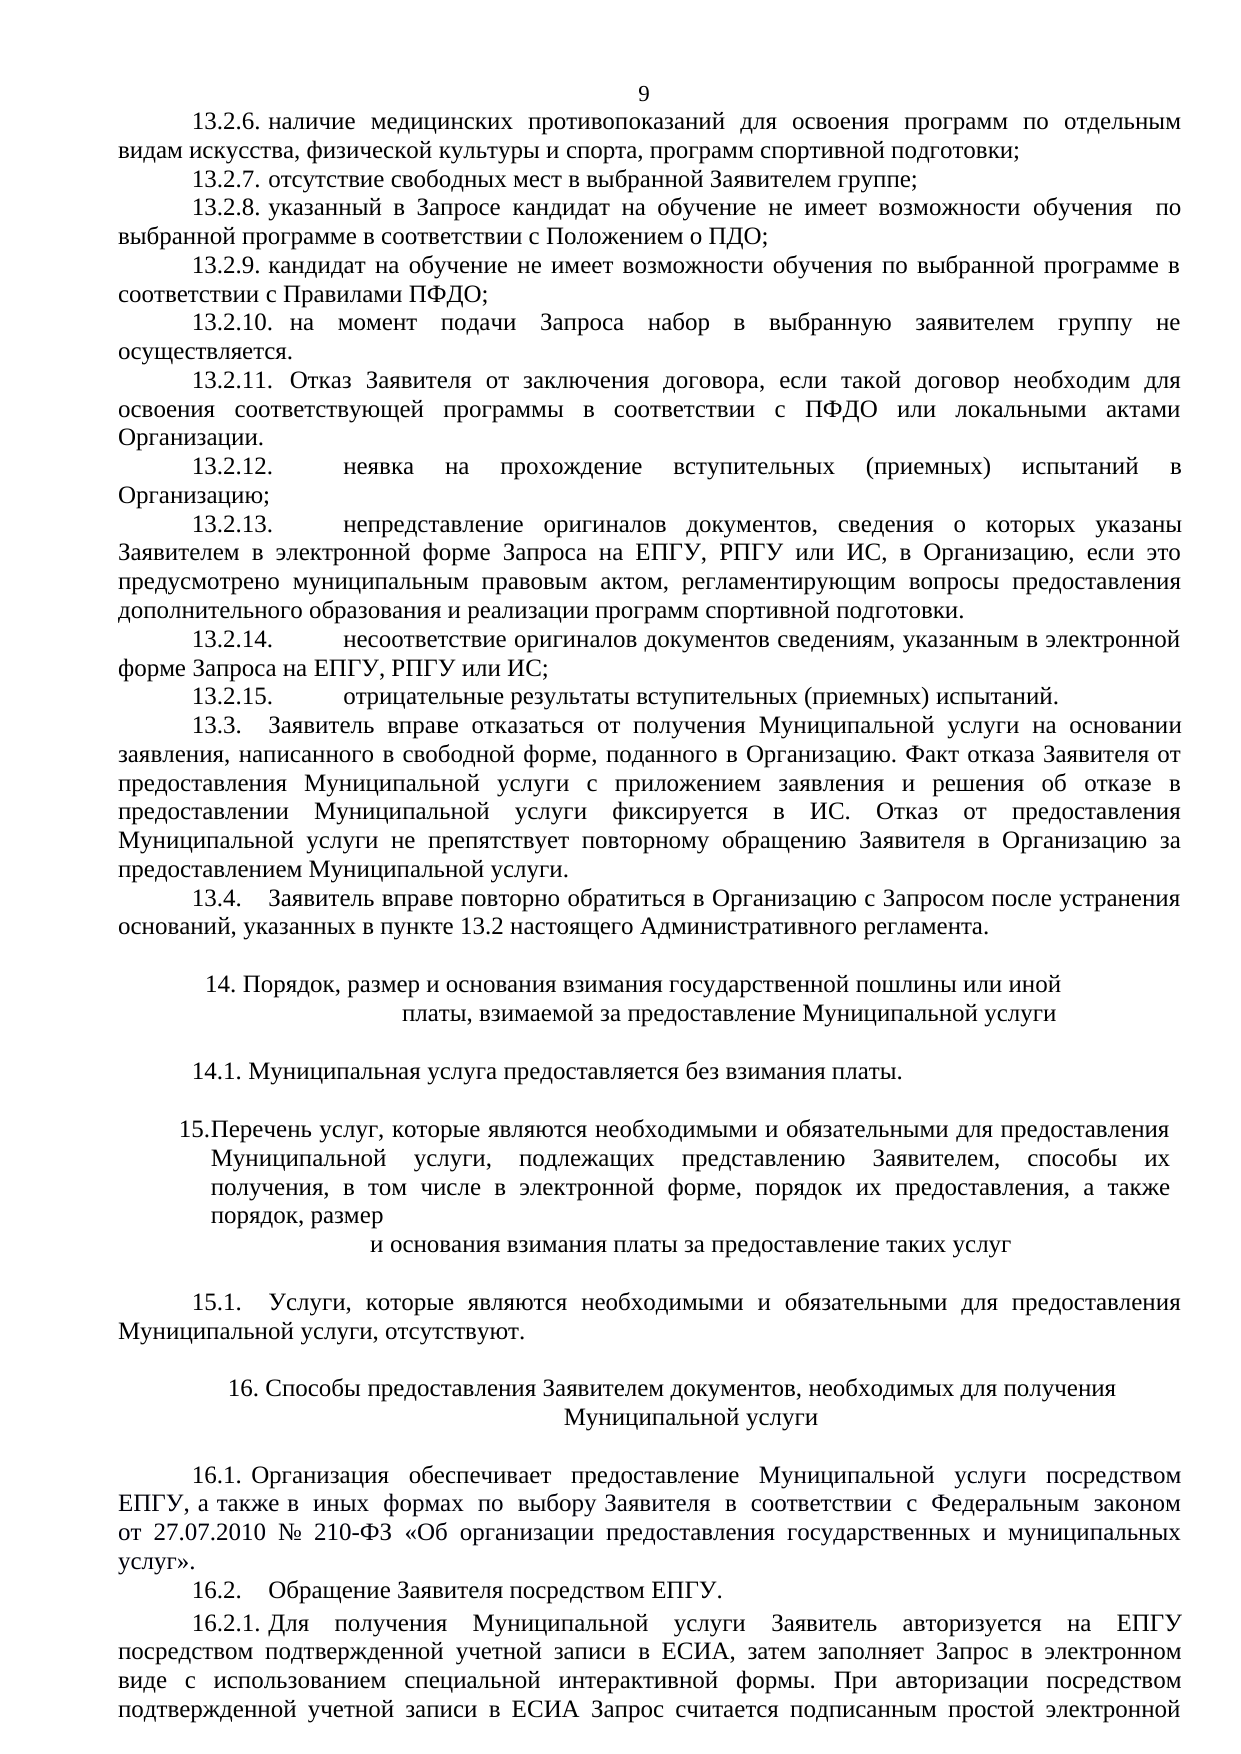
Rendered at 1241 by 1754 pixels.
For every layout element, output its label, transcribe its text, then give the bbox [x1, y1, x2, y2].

list указанный в Запросе кандидат на обучение не имеет возможности обучения по выбранной программе в соответствии с Положением о ПДО; [118, 192, 1182, 250]
text и основания взимания платы за предоставление таких услуг [370, 1229, 1201, 1258]
list Заявитель вправе повторно обратиться в Организацию с Запросом после устранения оснований, указанных в пункте 13.2 настоящего Административного регламента. [118, 883, 1181, 940]
list непредставление оригиналов документов, сведения о которых указаны Заявителем в электронной форме Запроса на ЕПГУ, РПГУ или ИС, в Организацию, если это предусмотрено муниципальным правовым актом, регламентирующим вопросы предоставления дополнительного образования и реализации программ спортивной подготовки. [118, 509, 1182, 624]
list на момент подачи Запроса набор в выбранную заявителем группу не осуществляется. [118, 307, 1182, 365]
list Услуги, которые являются необходимыми и обязательными для предоставления Муниципальной услуги, отсутствуют. [118, 1287, 1181, 1344]
list Перечень услуг, которые являются необходимыми и обязательными для предоставления Муниципальной услуги, подлежащих представлению Заявителем, способы их получения, в том числе в электронной форме, порядок их предоставления, а также порядок, размер [178, 1114, 1170, 1229]
list отрицательные результаты вступительных (приемных) испытаний. [192, 681, 1201, 710]
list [118, 1608, 1182, 1723]
list Способы предоставления Заявителем документов, необходимых для получения [228, 1373, 1201, 1402]
list Порядок, размер и основания взимания государственной пошлины или иной платы, взимаемой за предоставление Муниципальной услуги [205, 969, 1138, 1027]
list отсутствие свободных мест в выбранной Заявителем группе; [192, 164, 1201, 192]
subtitle Обращение Заявителя посредством ЕПГУ. [192, 1575, 1201, 1604]
list Отказ Заявителя от заключения договора, если такой договор необходим для освоения соответствующей программы в соответствии с ПФДО или локальными актами Организации. [118, 365, 1182, 451]
list Заявитель вправе отказаться от получения Муниципальной услуги на основании заявления, написанного в свободной форме, поданного в Организацию. Факт отказа Заявителя от предоставления Муниципальной услуги с приложением заявления и решения об отказе в предоставлении Муниципальной услуги фиксируется в ИС. Отказ от предоставления Муниципальной услуги не препятствует повторному обращению Заявителя в Организацию за предоставлением Муниципальной услуги. [118, 710, 1182, 883]
list наличие медицинских противопоказаний для освоения программ по отдельным видам искусства, физической культуры и спорта, программ спортивной подготовки; [118, 106, 1181, 164]
list Организация обеспечивает предоставление Муниципальной услуги посредством ЕПГУ, а также в иных формах по выбору Заявителя в соответствии с Федеральным законом от 27.07.2010 № 210-ФЗ «Об организации предоставления государственных и муниципальных услуг». [118, 1460, 1182, 1575]
list кандидат на обучение не имеет возможности обучения по выбранной программе в соответствии с Правилами ПФДО; [118, 250, 1182, 307]
list неявка на прохождение вступительных (приемных) испытаний в Организацию; [118, 451, 1182, 509]
text 14.1. Муниципальная услуга предоставляется без взимания платы. [118, 1056, 1181, 1085]
list несоответствие оригиналов документов сведениям, указанным в электронной форме Запроса на ЕПГУ, РПГУ или ИС; [118, 624, 1181, 681]
text Муниципальной услуги [563, 1402, 1201, 1431]
